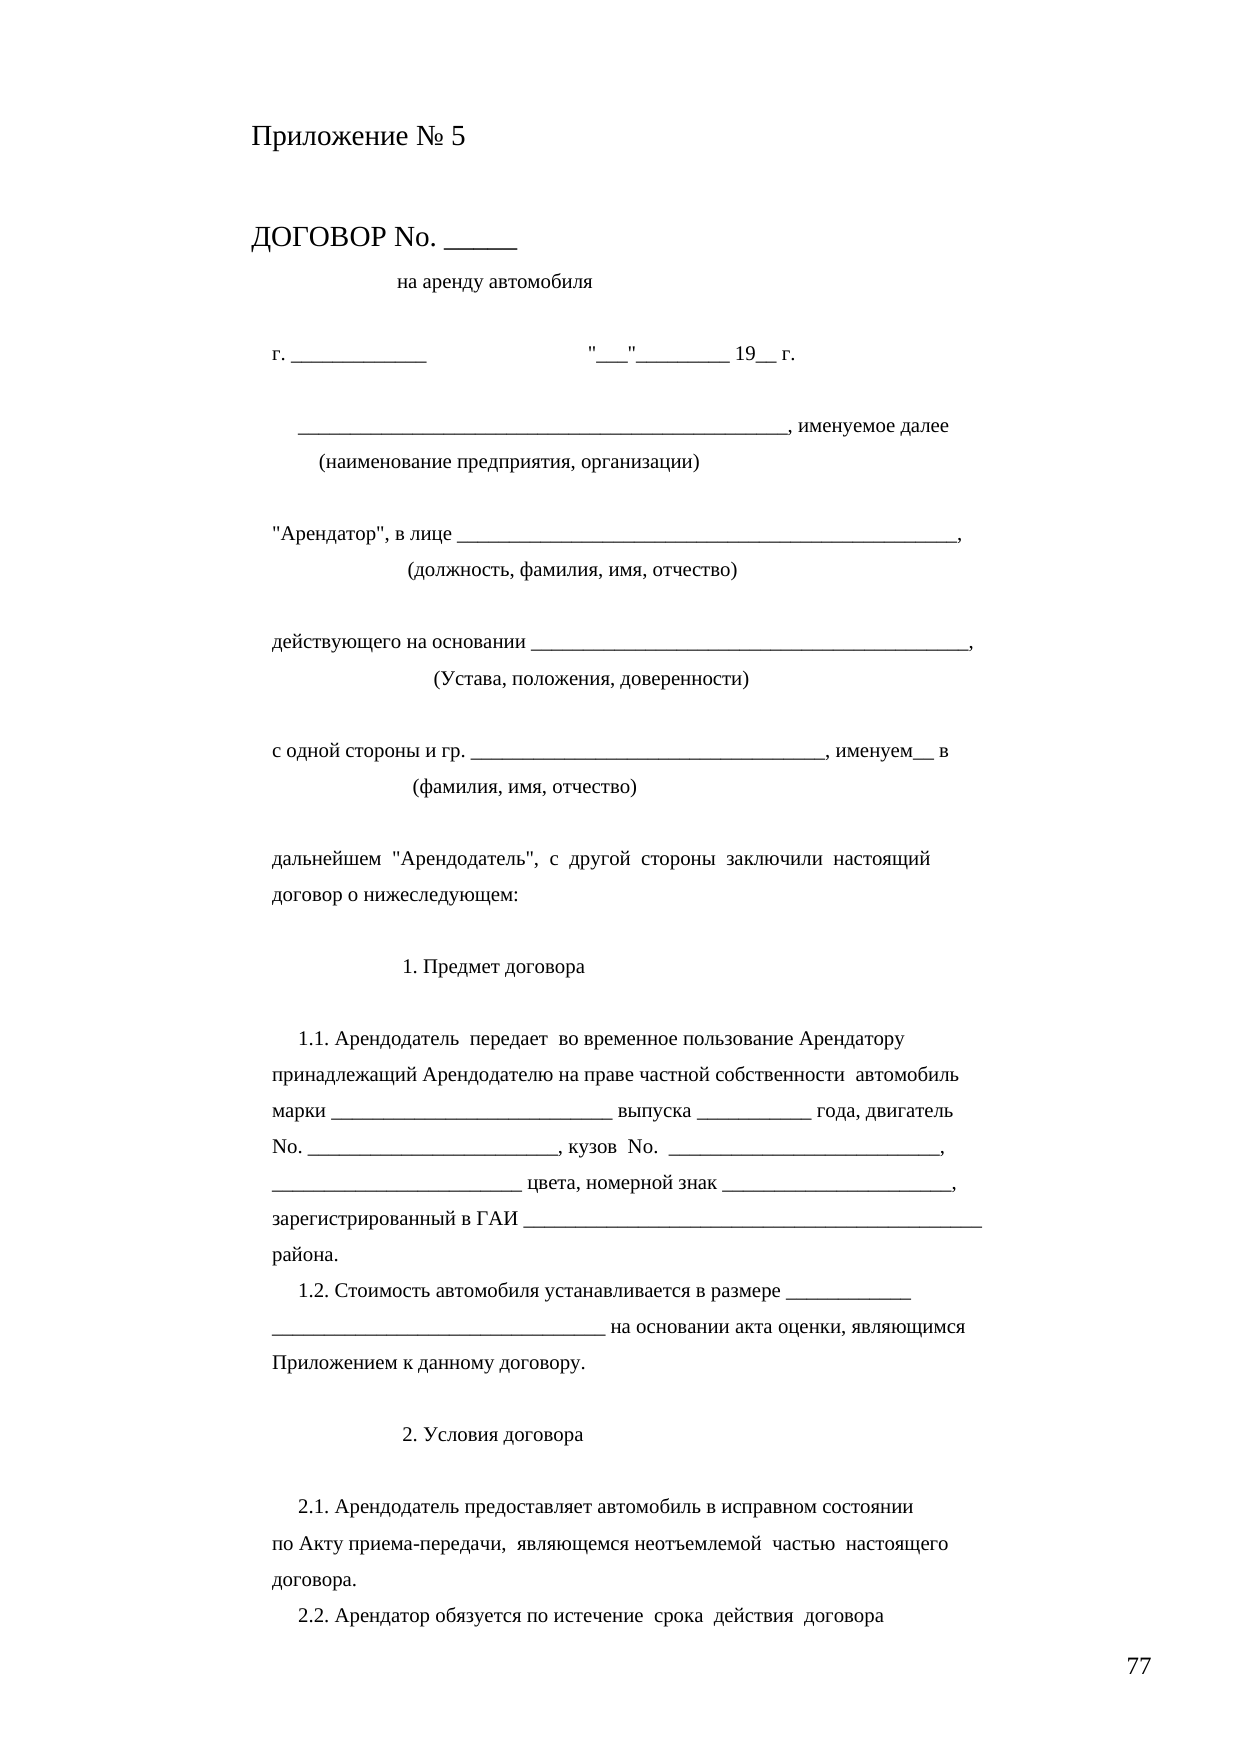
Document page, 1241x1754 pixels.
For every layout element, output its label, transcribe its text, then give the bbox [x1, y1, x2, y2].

text No. ________________________, кузов No. __________________________, [177, 1134, 1152, 1158]
text на аренду автомобиля [177, 269, 1152, 293]
text по Акту приема-передачи, являющемся неотъемлемой частью настоящего [177, 1531, 1152, 1554]
text _______________________________________________, именуемое далее [177, 413, 1152, 437]
text Приложение № 5 [177, 118, 1152, 152]
text 2.2. Арендатор обязуется по истечение срока действия договора [177, 1603, 1152, 1627]
text "Арендатор", в лице ________________________________________________, [177, 521, 1152, 545]
text принадлежащий Арендодателю на праве частной собственности автомобиль [177, 1062, 1152, 1086]
text 1. Предмет договора [177, 954, 1152, 978]
text (наименование предприятия, организации) [177, 449, 1152, 473]
text (фамилия, имя, отчество) [177, 774, 1152, 798]
text (должность, фамилия, имя, отчество) [177, 557, 1152, 581]
text ДОГОВОР No. _____ [177, 219, 1152, 252]
text договор о нижеследующем: [177, 882, 1152, 906]
text (Устава, положения, доверенности) [177, 666, 1152, 689]
text 1.2. Стоимость автомобиля устанавливается в размере ____________ [177, 1278, 1152, 1302]
text 1.1. Арендодатель передает во временное пользование Арендатору [177, 1026, 1152, 1050]
text Приложением к данному договору. [177, 1350, 1152, 1374]
text ________________________ цвета, номерной знак ______________________, [177, 1170, 1152, 1194]
text марки ___________________________ выпуска ___________ года, двигатель [177, 1098, 1152, 1122]
text района. [177, 1242, 1152, 1266]
text с одной стороны и гр. __________________________________, именуем__ в [177, 738, 1152, 762]
text 2.1. Арендодатель предоставляет автомобиль в исправном состоянии [177, 1494, 1152, 1518]
text 2. Условия договора [177, 1422, 1152, 1446]
text дальнейшем "Арендодатель", с другой стороны заключили настоящий [177, 846, 1152, 870]
text ________________________________ на основании акта оценки, являющимся [177, 1314, 1152, 1338]
text г. _____________ "___"_________ 19__ г. [177, 341, 1152, 365]
text договора. [177, 1567, 1152, 1591]
text зарегистрированный в ГАИ ____________________________________________ [177, 1206, 1152, 1230]
text действующего на основании __________________________________________, [177, 629, 1152, 653]
